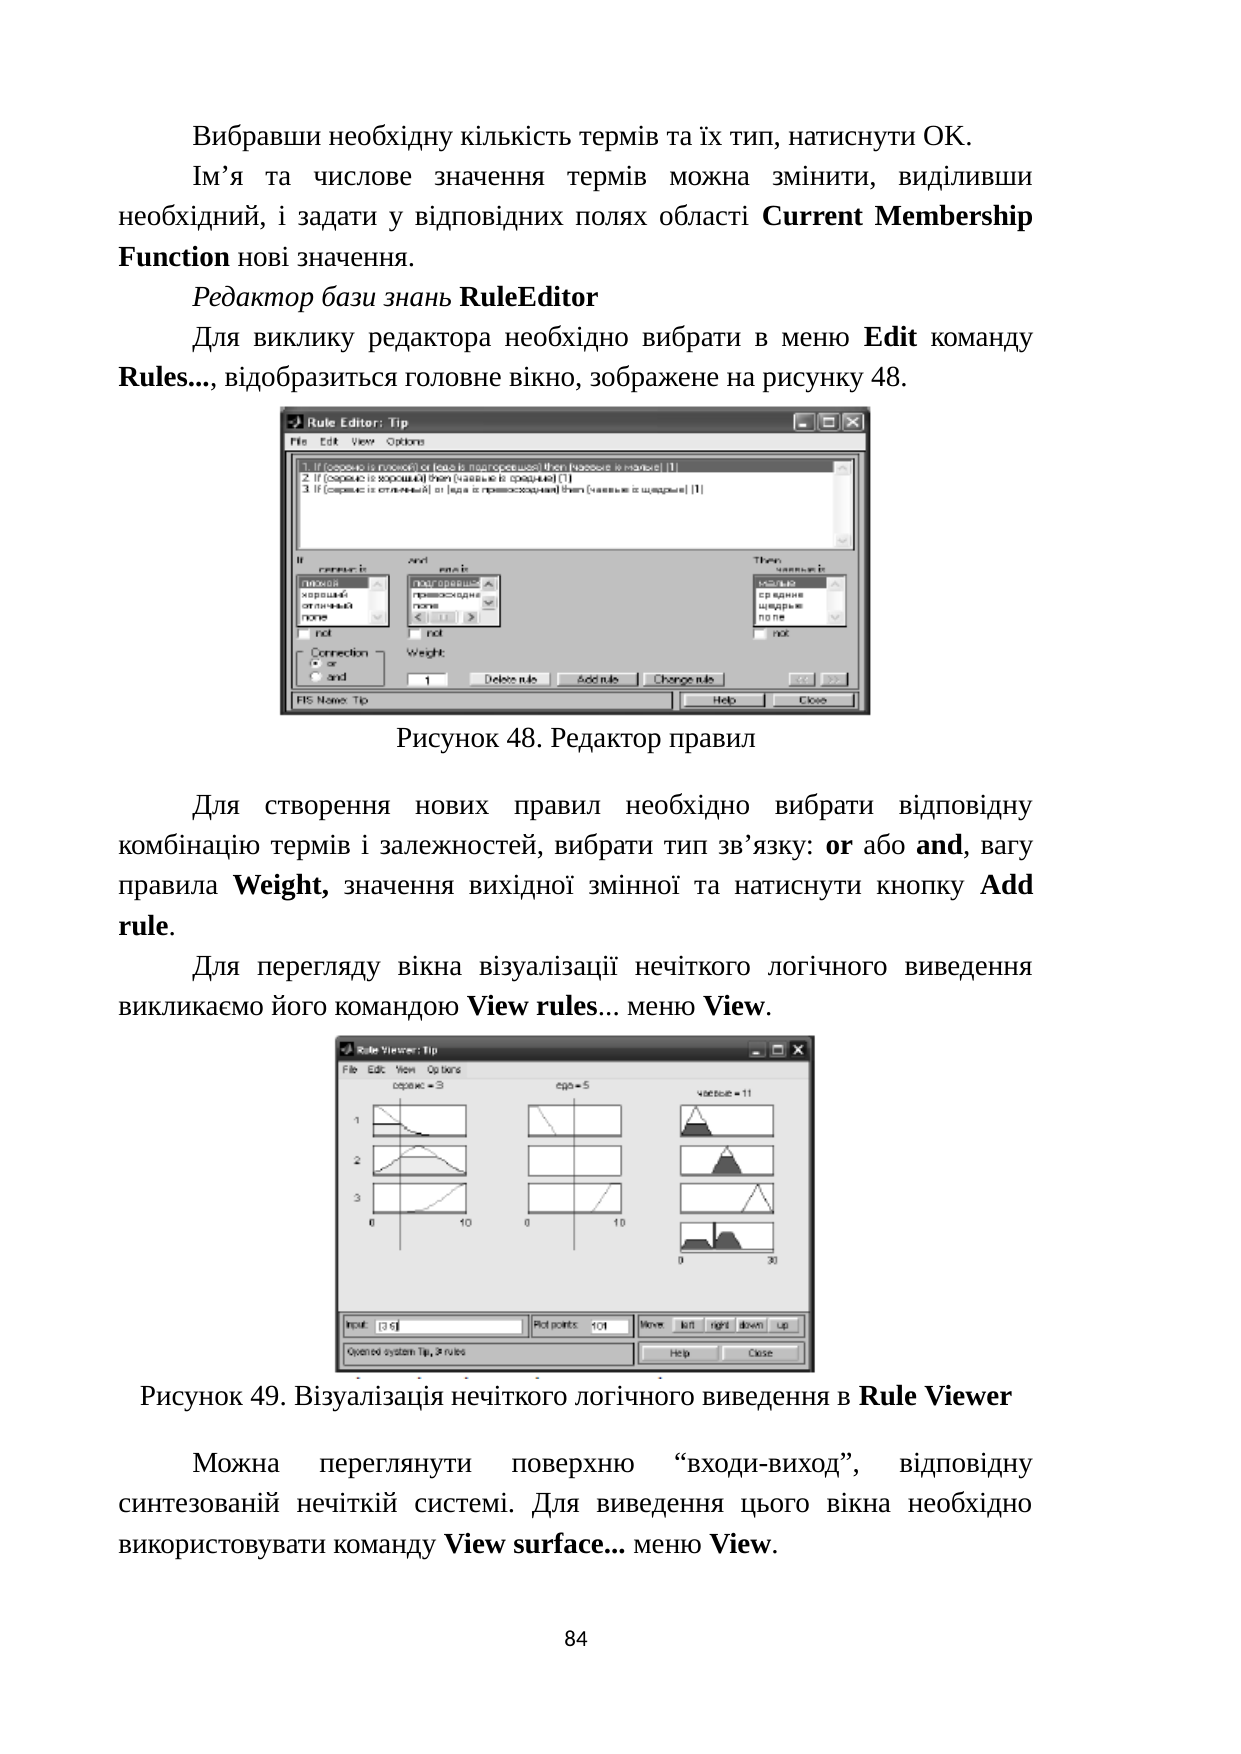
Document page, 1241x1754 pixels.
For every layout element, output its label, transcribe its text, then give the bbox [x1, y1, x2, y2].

text Ім’я та числове значення термів можна змінити, виділивши необхідний, і задати у відповідних полях області Current Membership Function нові значення. [118, 158, 1033, 272]
text Для перегляду вікна візуалізації нечіткого логічного виведення викликаємо його командою View rules... меню View. [118, 948, 1033, 1022]
picture [326, 1028, 826, 1379]
text Для виклику редактора необхідно вибрати в меню Edit команду Rules..., відобразиться головне вікно, зображене на рисунку 48. [118, 319, 1033, 393]
picture [271, 399, 880, 720]
text Для створення нових правил необхідно вибрати відповідну комбінацію термів і залежностей, вибрати тип зв’язку: or або and, вагу правила Weight, значення вихідної змінної та натиснути кнопку Add rule. [118, 787, 1033, 941]
text Рисунок 48. Редактор правил [118, 720, 1033, 753]
text Редактор бази знань RuleEditor [118, 279, 1033, 312]
text Можна переглянути поверхню “входи-виход”, відповідну синтезованій нечіткій системі. Для виведення цього вікна необхідно використовувати команду View surface... меню View. [118, 1445, 1033, 1559]
text Вибравши необхідну кількість термів та їх тип, натиснути OK. [118, 118, 1033, 152]
text Рисунок 49. Візуалізація нечіткого логічного виведення в Rule Viewer [118, 1378, 1033, 1412]
